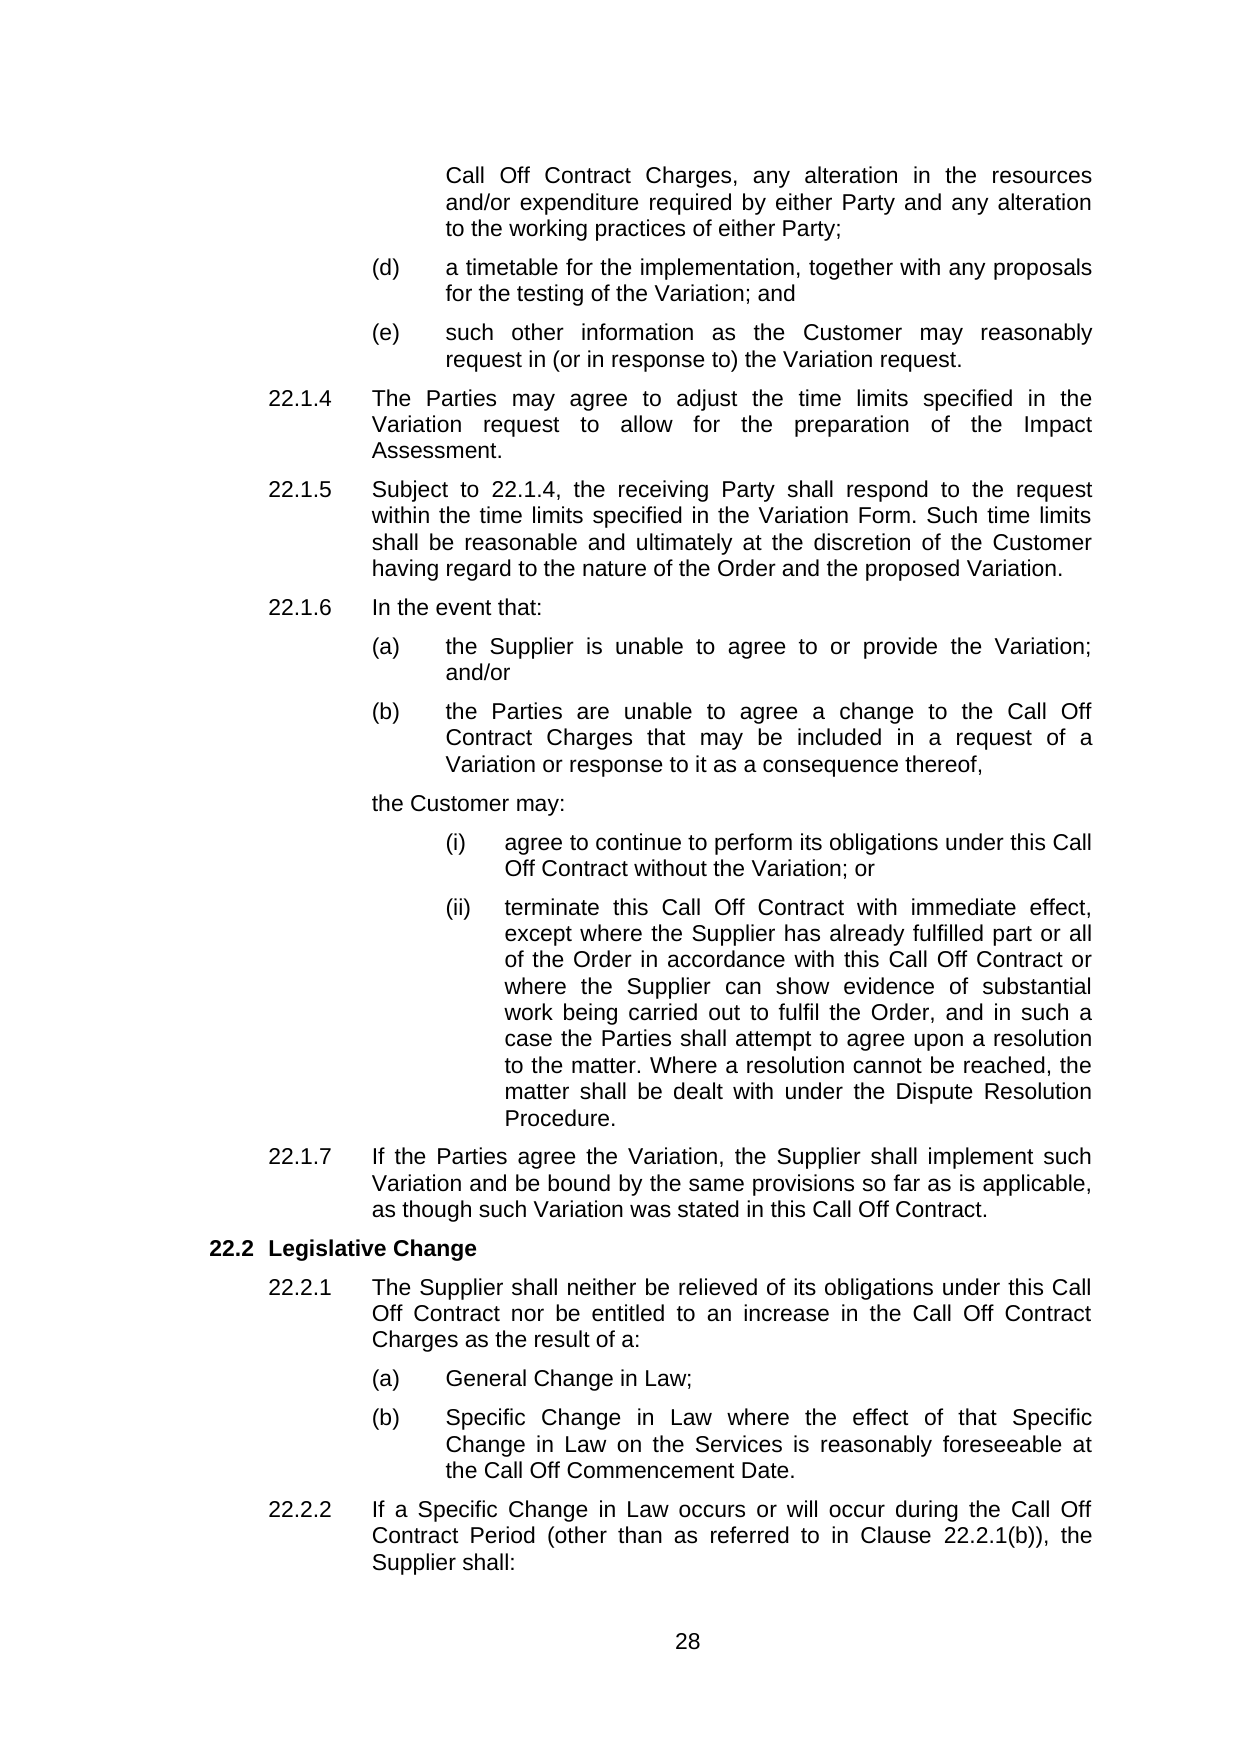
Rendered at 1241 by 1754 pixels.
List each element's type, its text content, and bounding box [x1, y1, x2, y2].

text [372, 162, 1093, 242]
text The Parties may agree to adjust the time limits specified in the Variation request to allow for the preparation of the Impact Assessment. [268, 384, 1093, 463]
text The Supplier shall neither be relieved of its obligations under this Call Off Contract nor be entitled to an increase in the Call Off Contract Charges as the result of a: [268, 1274, 1093, 1353]
text If a Specific Change in Law occurs or will occur during the Call Off Contract Period (other than as referred to in Clause 22.2.1(b)), the Supplier shall: [268, 1496, 1093, 1575]
text the Customer may: [372, 789, 1093, 816]
text such other information as the Customer may reasonably request in (or in response to) the Variation request. [372, 319, 1093, 372]
text a timetable for the implementation, together with any proposals for the testing of the Variation; and [372, 254, 1093, 307]
text terminate this Call Off Contract with immediate effect, except where the Supplier has already fulfilled part or all of the Order in accordance with this Call Off Contract or where the Supplier can show evidence of substantial work being carried out to fulfil the Order, and in such a case the Parties shall attempt to agree upon a resolution to the matter. Where a resolution cannot be reached, the matter shall be dealt with under the Dispute Resolution Procedure. [445, 894, 1093, 1131]
text Specific Change in Law where the effect of that Specific Change in Law on the Services is reasonably foreseeable at the Call Off Commencement Date. [372, 1404, 1093, 1483]
text General Change in Law; [372, 1365, 1093, 1392]
text If the Parties agree the Variation, the Supplier shall implement such Variation and be bound by the same provisions so far as is applicable, as though such Variation was stated in this Call Off Contract. [268, 1143, 1093, 1222]
text Subject to 22.1.4, the receiving Party shall respond to the request within the time limits specified in the Variation Form. Such time limits shall be reasonable and ultimately at the discretion of the Customer having regard to the nature of the Order and the proposed Variation. [268, 476, 1093, 581]
text agree to continue to perform its obligations under this Call Off Contract without the Variation; or [445, 828, 1093, 881]
text the Supplier is unable to agree to or provide the Variation; and/or [372, 633, 1093, 686]
text the Parties are unable to agree a change to the Call Off Contract Charges that may be included in a request of a Variation or response to it as a consequence thereof, [372, 698, 1093, 777]
text In the event that: [268, 594, 1093, 620]
subtitle Legislative Change [209, 1235, 1093, 1261]
